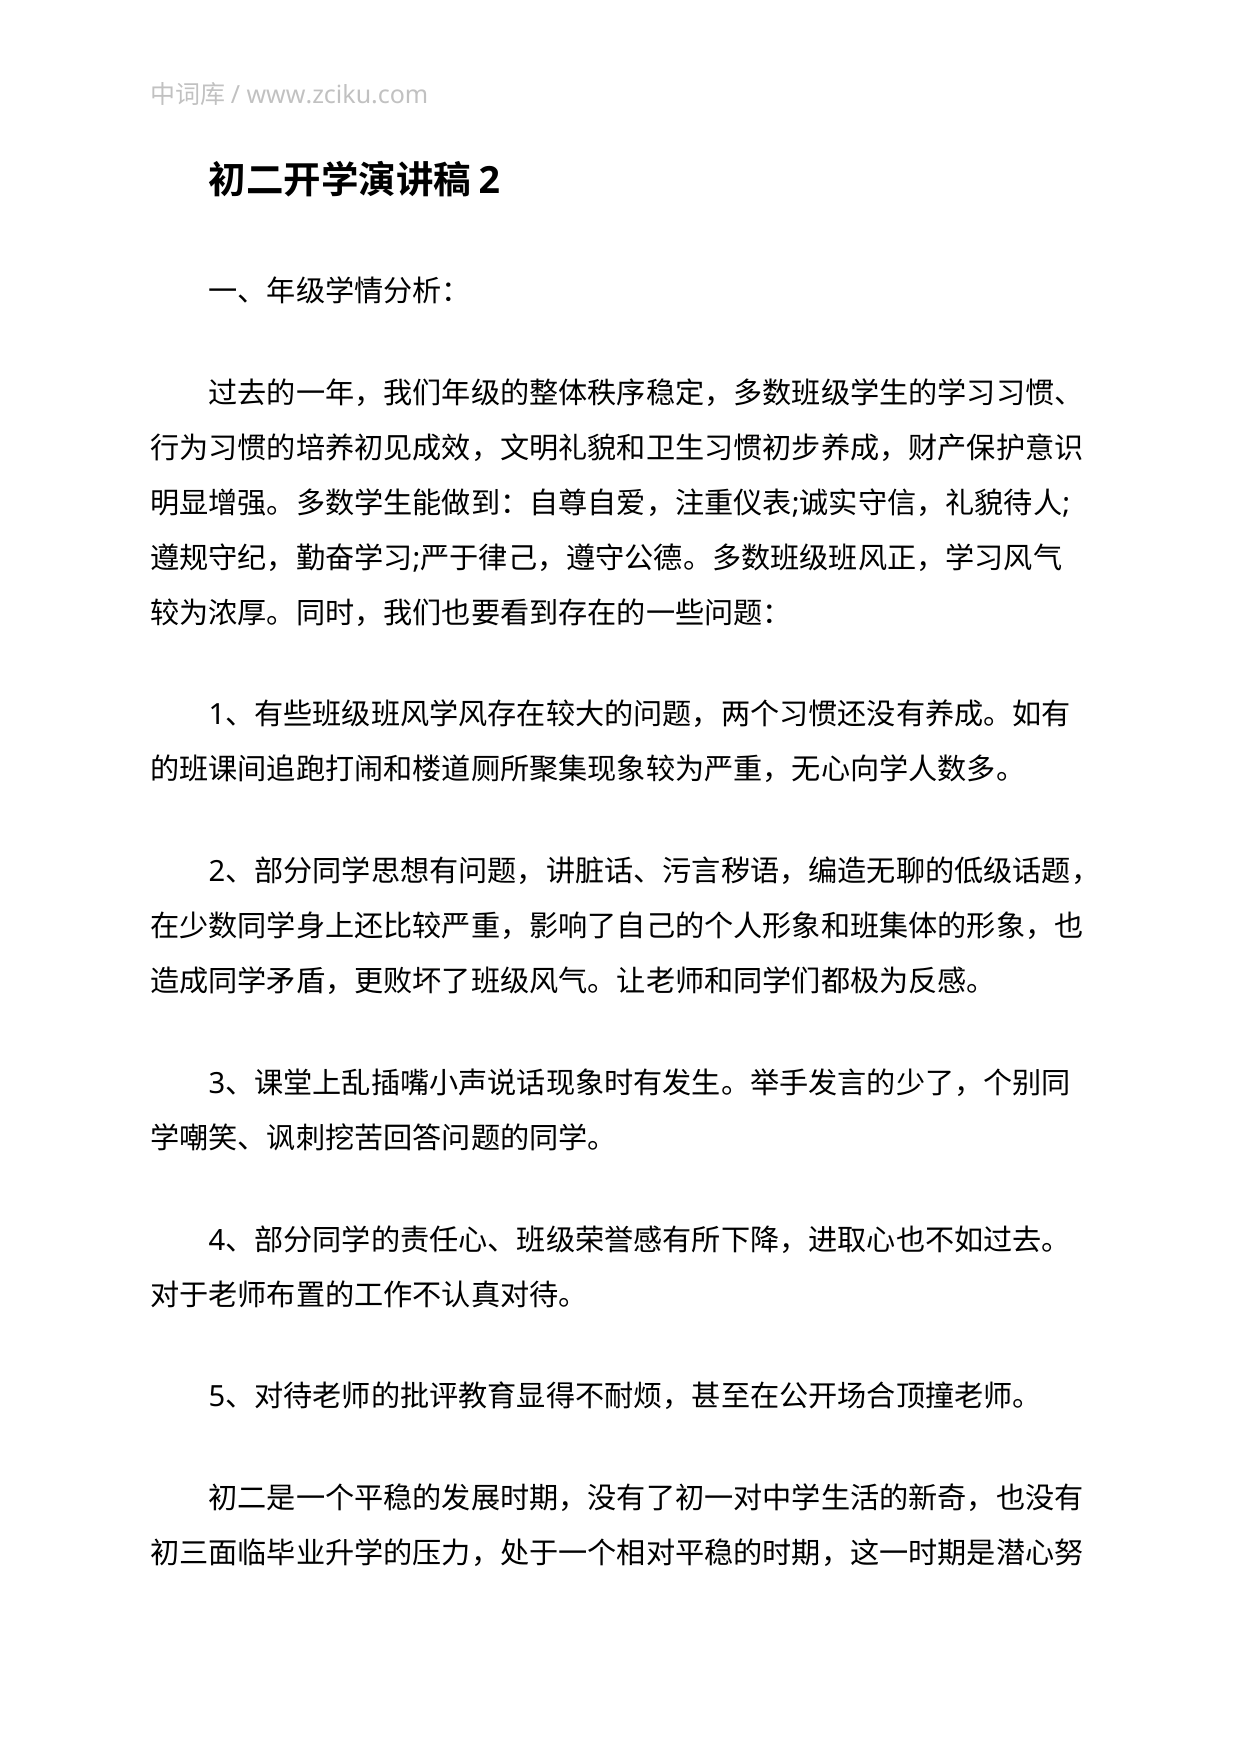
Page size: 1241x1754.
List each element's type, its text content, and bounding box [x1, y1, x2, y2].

text 一、年级学情分析： [150, 268, 1090, 310]
text 2、部分同学思想有问题，讲脏话、污言秽语，编造无聊的低级话题，在少数同学身上还比较严重，影响了自己的个人形象和班集体的形象，也造成同学矛盾，更败坏了班级风气。让老师和同学们都极为反感。 [150, 848, 1090, 1000]
text 3、课堂上乱插嘴小声说话现象时有发生。举手发言的少了，个别同学嘲笑、讽刺挖苦回答问题的同学。 [150, 1059, 1090, 1157]
text 过去的一年，我们年级的整体秩序稳定，多数班级学生的学习习惯、行为习惯的培养初见成效，文明礼貌和卫生习惯初步养成，财产保护意识明显增强。多数学生能做到：自尊自爱，注重仪表;诚实守信，礼貌待人;遵规守纪，勤奋学习;严于律己，遵守公德。多数班级班风正，学习风气较为浓厚。同时，我们也要看到存在的一些问题： [150, 369, 1090, 631]
text 1、有些班级班风学风存在较大的问题，两个习惯还没有养成。如有的班课间追跑打闹和楼道厕所聚集现象较为严重，无心向学人数多。 [150, 691, 1090, 788]
text 初二开学演讲稿2 [150, 150, 1090, 204]
text 5、对待老师的批评教育显得不耐烦，甚至在公开场合顶撞老师。 [150, 1373, 1090, 1415]
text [150, 1475, 1090, 1572]
text 4、部分同学的责任心、班级荣誉感有所下降，进取心也不如过去。对于老师布置的工作不认真对待。 [150, 1216, 1090, 1313]
